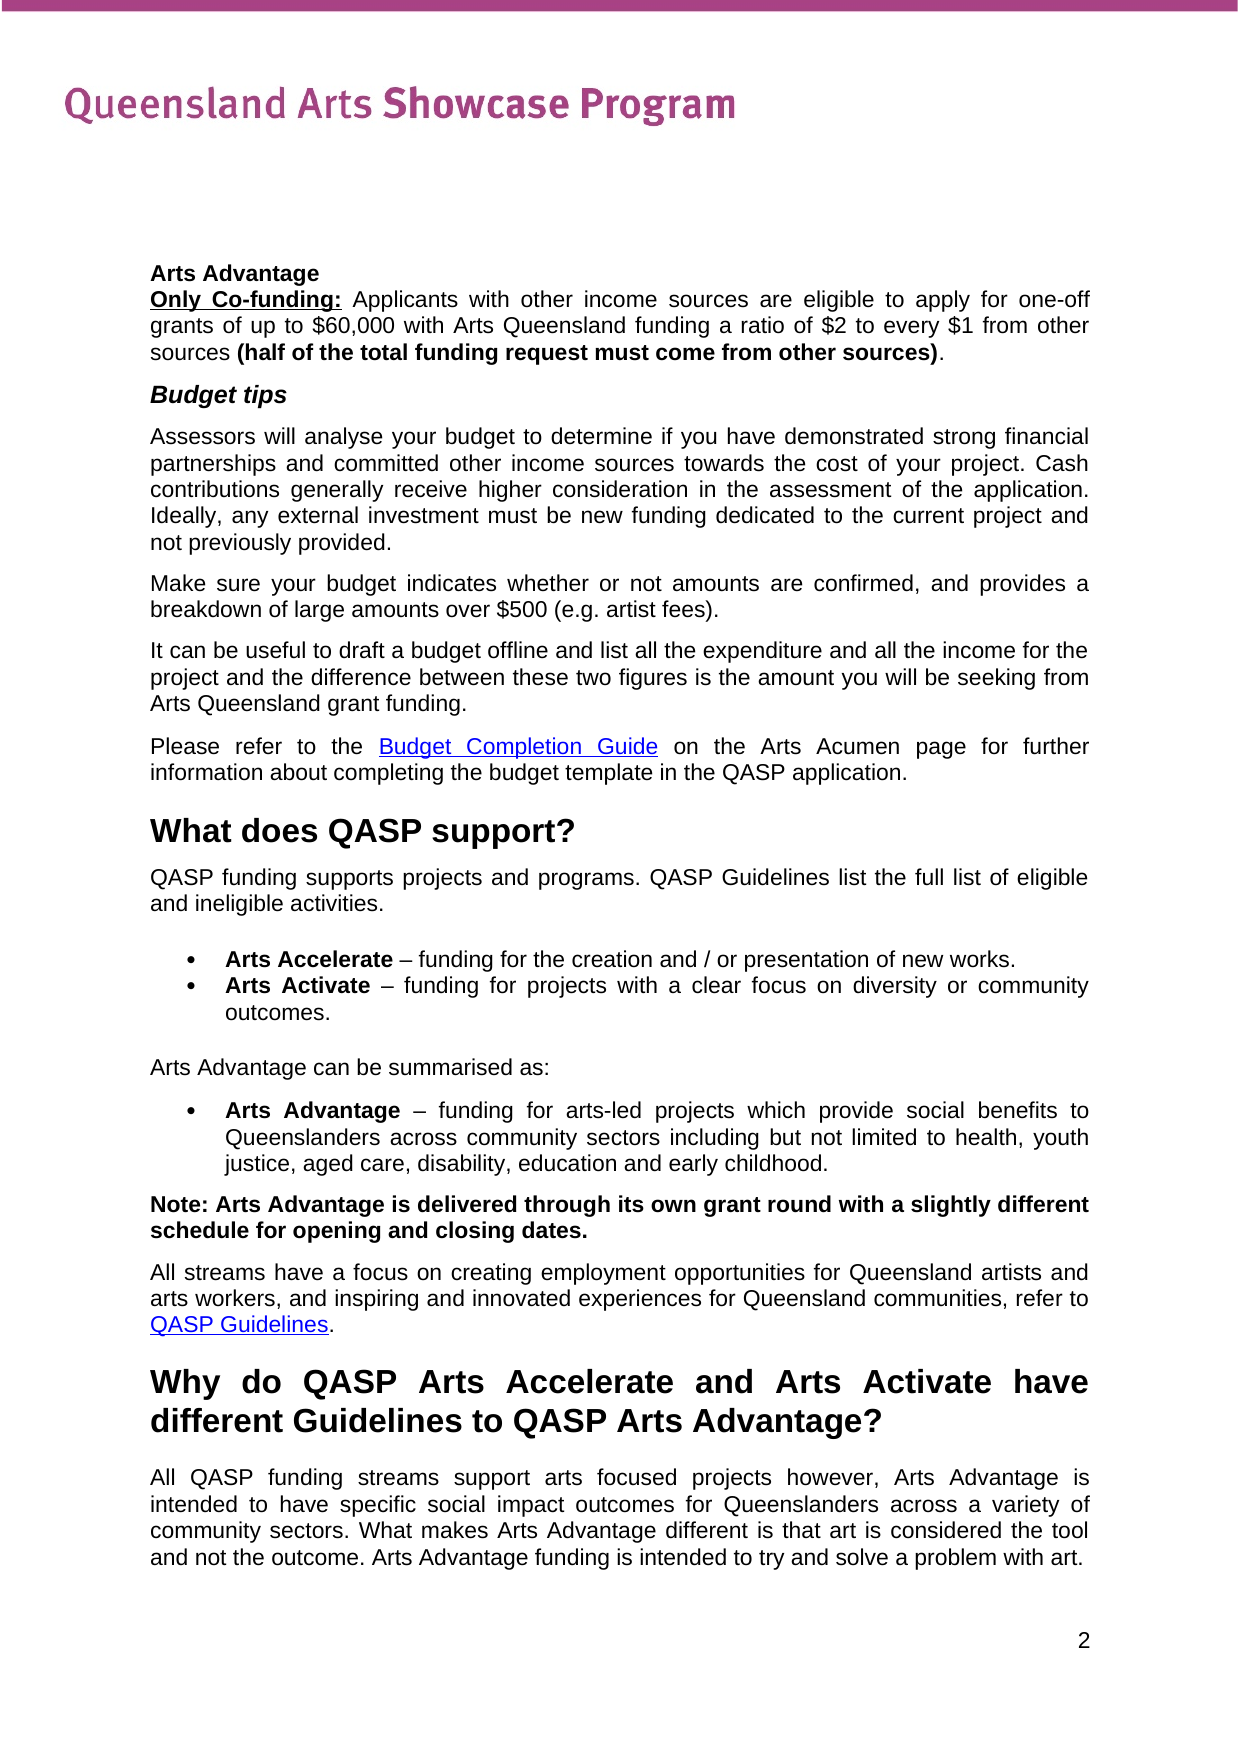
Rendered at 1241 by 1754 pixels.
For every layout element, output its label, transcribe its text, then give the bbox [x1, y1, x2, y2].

text Assessors will analyse your budget to determine if you have demonstrated strong financial partnerships and committed other income sources towards the cost of your project. Cash contributions generally receive higher consideration in the assessment of the application. Ideally, any external investment must be new funding dedicated to the current project and not previously provided. [150, 423, 1090, 555]
picture [0, 0, 1236, 207]
list Arts Accelerate – funding for the creation and / or presentation of new works. [187, 946, 1090, 972]
text What does QASP support? [150, 811, 1090, 849]
text Only Co-funding: Applicants with other income sources are eligible to apply for one-off grants of up to $60,000 with Arts Queensland funding a ratio of $2 to every $1 from other sources (half of the total funding request must come from other sources). [150, 286, 1090, 365]
list Arts Activate – funding for projects with a clear focus on diversity or community outcomes. [187, 972, 1090, 1025]
text Note: Arts Advantage is delivered through its own grant round with a slightly different schedule for opening and closing dates. [150, 1191, 1090, 1244]
text Arts Advantage [150, 259, 1090, 286]
text All QASP funding streams support arts focused projects however, Arts Advantage is intended to have specific social impact outcomes for Queenslanders across a variety of community sectors. What makes Arts Advantage different is that art is considered the tool and not the outcome. Arts Advantage funding is intended to try and solve a problem with art. [150, 1464, 1090, 1570]
text It can be useful to draft a budget offline and list all the expenditure and all the income for the project and the difference between these two figures is the amount you will be seeking from Arts Queensland grant funding. [150, 637, 1090, 716]
text Make sure your budget indicates whether or not amounts are confirmed, and provides a breakdown of large amounts over $500 (e.g. artist fees). [150, 570, 1090, 622]
text All streams have a focus on creating employment opportunities for Queensland artists and arts workers, and inspiring and innovated experiences for Queensland communities, refer to QASP Guidelines. [150, 1258, 1090, 1337]
text Why do QASP Arts Accelerate and Arts Activate have different Guidelines to QASP Arts Advantage? [150, 1362, 1090, 1439]
text Please refer to the Budget Completion Guide on the Arts Acumen page for further information about completing the budget template in the QASP application. [150, 733, 1090, 786]
text Arts Advantage can be summarised as: [150, 1054, 1090, 1080]
text QASP funding supports projects and programs. QASP Guidelines list the full list of eligible and ineligible activities. [150, 864, 1090, 917]
list Arts Advantage – funding for arts-led projects which provide social benefits to Queenslanders across community sectors including but not limited to health, youth justice, aged care, disability, education and early childhood. [187, 1097, 1090, 1176]
text Budget tips [150, 380, 1090, 408]
